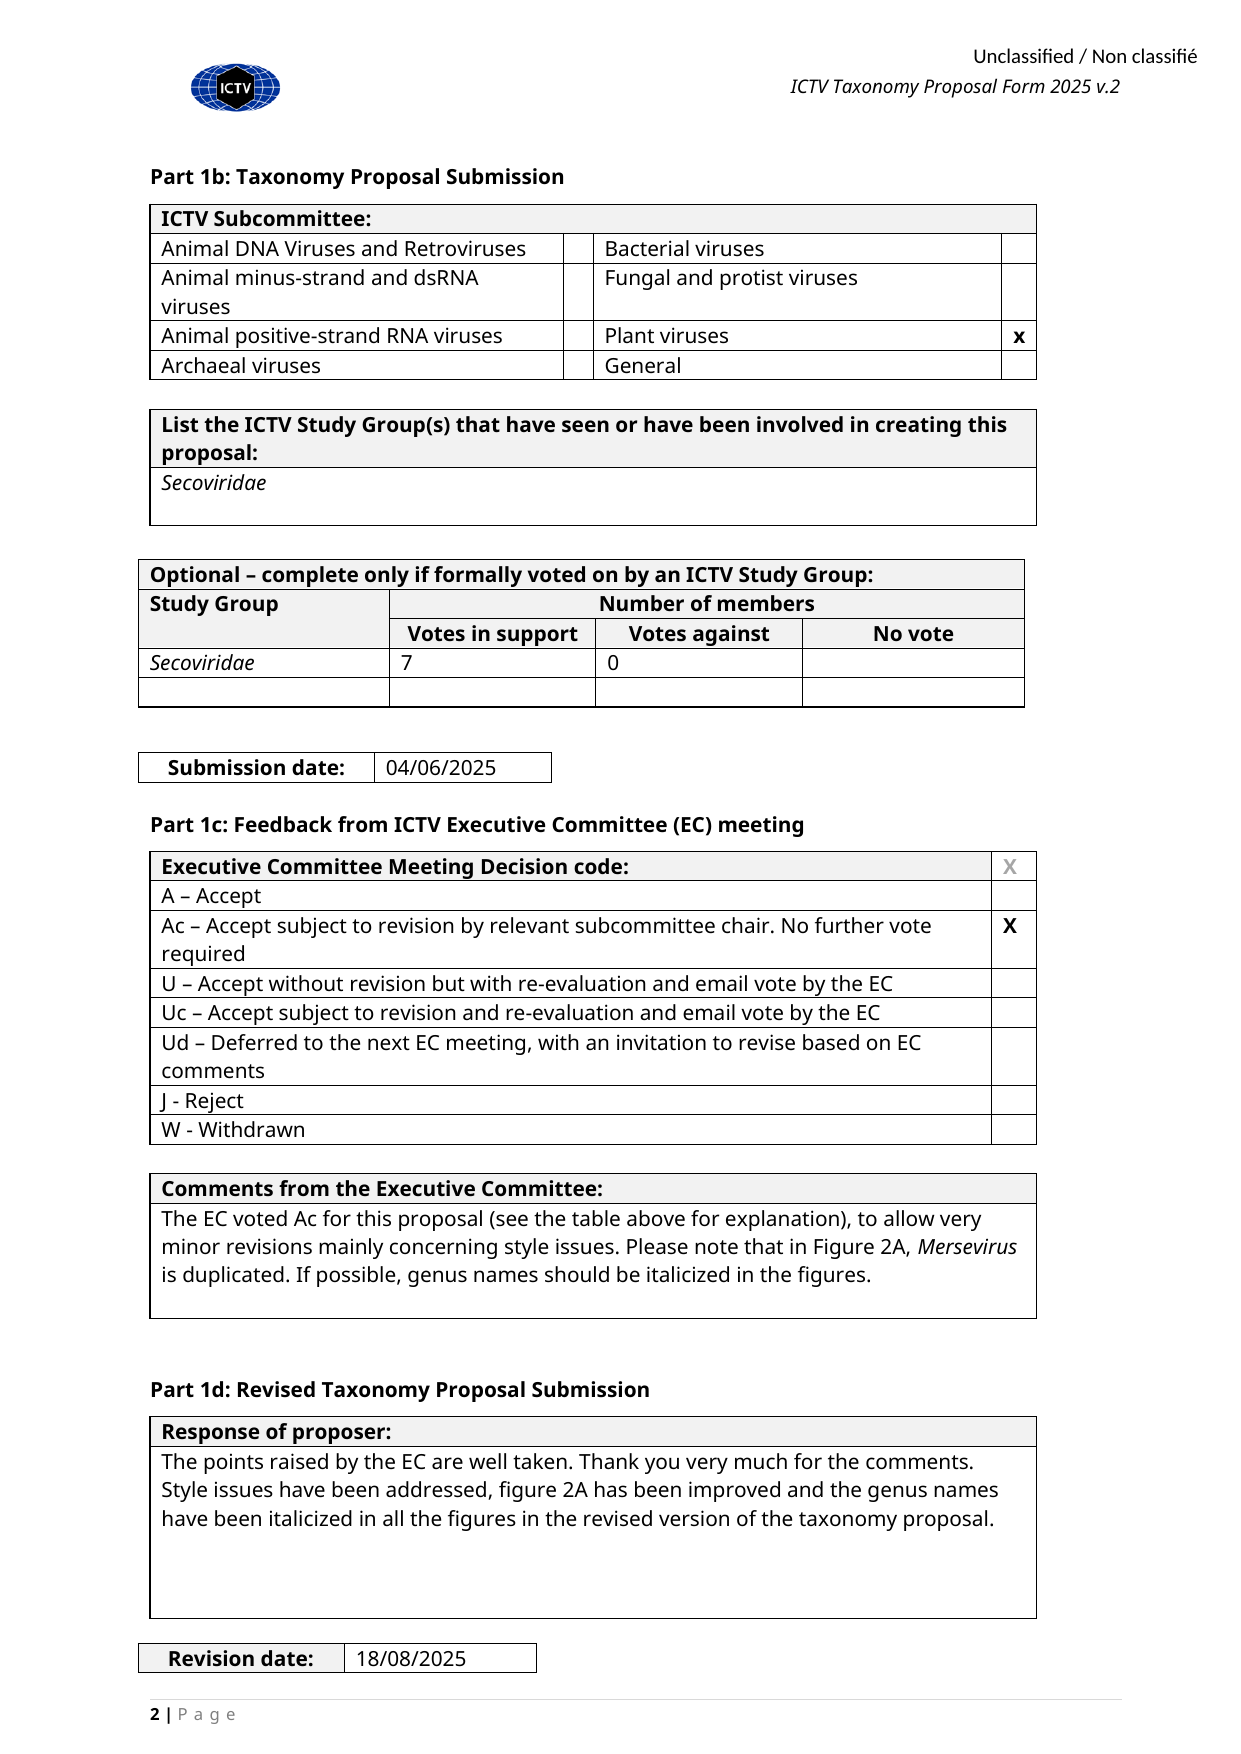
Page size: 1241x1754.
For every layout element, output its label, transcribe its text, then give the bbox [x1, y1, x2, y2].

table_cell Ud – Deferred to the next EC meeting, with an invitation to revise based on EC comments [151, 1028, 991, 1085]
table_cell 7 [390, 649, 595, 677]
table_header Optional – complete only if formally voted on by an ICTV Study Group: [139, 560, 1024, 588]
table_cell [992, 998, 1036, 1027]
table_cell [992, 881, 1036, 910]
table_header ICTV Subcommittee: [151, 205, 1036, 233]
table_cell Votes against [596, 619, 802, 647]
table_cell No vote [803, 619, 1024, 647]
table_cell Animal positive-strand RNA viruses [151, 321, 563, 350]
table_header X [992, 852, 1036, 880]
table_header Revision date: [139, 1644, 344, 1672]
table_cell [803, 649, 1024, 677]
table_cell [1002, 264, 1036, 320]
table_cell [992, 969, 1036, 997]
table_cell [803, 678, 1024, 706]
table_cell Study Group [139, 590, 389, 647]
table_cell [1002, 234, 1036, 262]
text Part 1c: Feedback from ICTV Executive Committee (EC) meeting [150, 810, 1036, 838]
table_cell [390, 678, 595, 706]
table_cell U – Accept without revision but with re-evaluation and email vote by the EC [151, 969, 991, 997]
table_cell [564, 321, 593, 350]
table_header Comments from the Executive Committee: [151, 1174, 1036, 1203]
table_cell [139, 678, 389, 706]
table_cell Bacterial viruses [594, 234, 1001, 262]
table_cell Secoviridae [139, 649, 389, 677]
table_header 18/08/2025 [345, 1644, 536, 1672]
table_cell 0 [596, 649, 802, 677]
text Part 1b: Taxonomy Proposal Submission [150, 162, 1122, 191]
table_cell X [992, 911, 1036, 968]
table_cell Ac – Accept subject to revision by relevant subcommittee chair. No further vote required [151, 911, 991, 968]
table_cell A – Accept [151, 881, 991, 910]
table_header Executive Committee Meeting Decision code: [151, 852, 991, 880]
table_header Response of proposer: [151, 1417, 1036, 1446]
table_cell Fungal and protist viruses [594, 264, 1001, 320]
table_cell [992, 1115, 1036, 1144]
table_header 04/06/2025 [375, 753, 551, 782]
table_cell Archaeal viruses [151, 351, 563, 379]
text Part 1d: Revised Taxonomy Proposal Submission [150, 1375, 1122, 1404]
table_cell Votes in support [390, 619, 595, 647]
table_header Submission date: [139, 753, 374, 782]
table_cell General [594, 351, 1001, 379]
table_cell [564, 234, 593, 262]
table_cell J - Reject [151, 1086, 991, 1114]
table_cell x [1002, 321, 1036, 350]
table_cell [992, 1028, 1036, 1085]
table_cell The points raised by the EC are well taken. Thank you very much for the comments. Style issues have been addressed, figure 2A has been improved and the genus names have been italicized in all the figures in the revised version of the taxonomy proposal. [151, 1447, 1036, 1617]
table_cell Uc – Accept subject to revision and re-evaluation and email vote by the EC [151, 998, 991, 1027]
table_cell [564, 351, 593, 379]
table_header List the ICTV Study Group(s) that have seen or have been involved in creating this proposal: [151, 410, 1036, 467]
table_cell Plant viruses [594, 321, 1001, 350]
table_cell [596, 678, 802, 706]
table_cell Animal DNA Viruses and Retroviruses [151, 234, 563, 262]
table_cell The EC voted Ac for this proposal (see the table above for explanation), to allow very minor revisions mainly concerning style issues. Please note that in Figure 2A, Mersevirus is duplicated. If possible, genus names should be italicized in the figures. [151, 1204, 1036, 1317]
picture [190, 56, 282, 113]
table_cell [564, 264, 593, 320]
table_cell [1002, 351, 1036, 379]
table_cell [992, 1086, 1036, 1114]
table_cell Secoviridae [151, 468, 1036, 524]
table_cell W - Withdrawn [151, 1115, 991, 1144]
table_cell Number of members [390, 590, 1024, 618]
table_cell Animal minus-strand and dsRNA viruses [151, 264, 563, 320]
